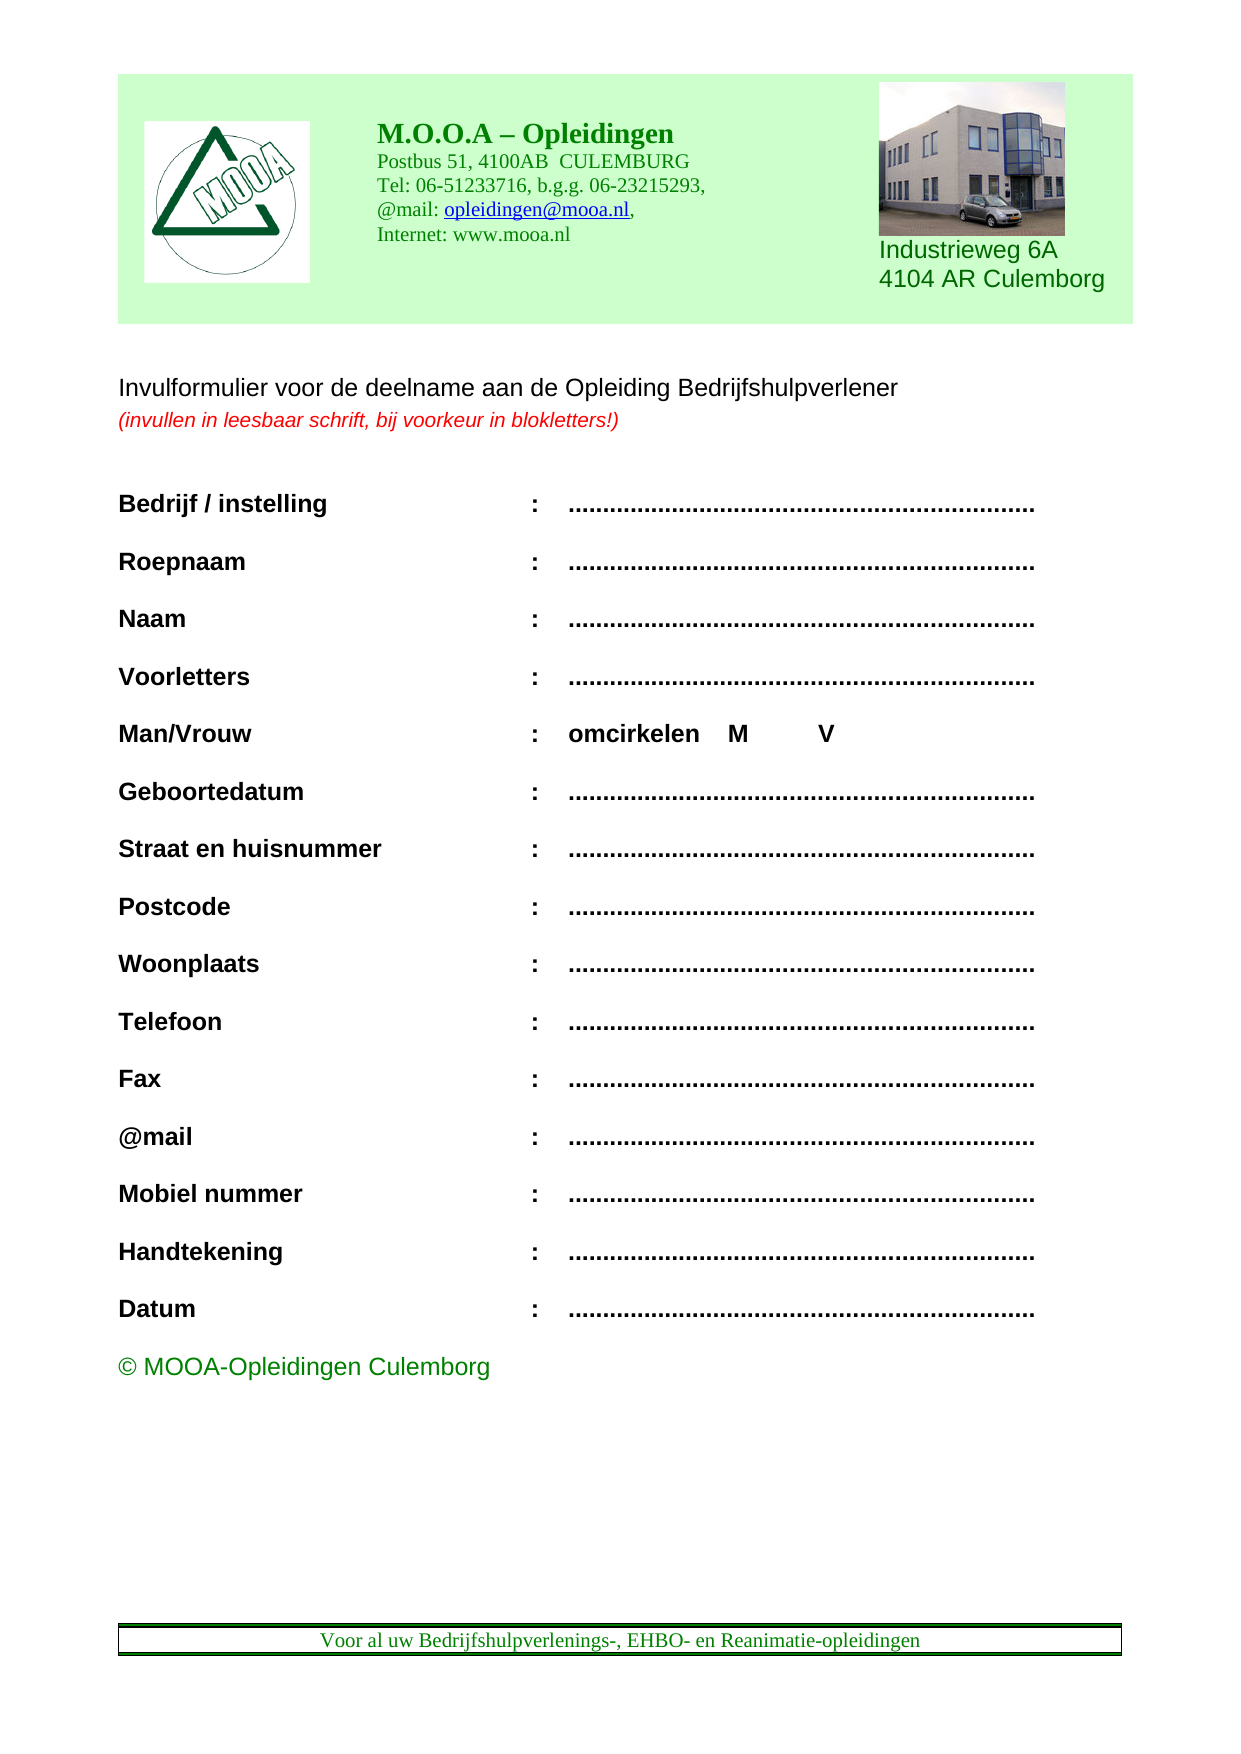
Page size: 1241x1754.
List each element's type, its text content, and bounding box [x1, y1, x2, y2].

picture [878, 82, 1065, 236]
picture [144, 121, 310, 283]
text Man/Vrouw : omcirkelen M V [118, 719, 1122, 748]
text Mobiel nummer : [118, 1179, 1122, 1208]
text © MOOA-Opleidingen Culemborg [118, 1352, 1122, 1381]
text Handtekening : [118, 1237, 1122, 1266]
text Bedrijf / instelling : [118, 489, 1122, 518]
text Straat en huisnummer : [118, 834, 1122, 863]
text Naam : [118, 604, 1122, 633]
text Roepnaam : [118, 547, 1122, 576]
text Postcode : [118, 892, 1122, 921]
text Datum : [118, 1294, 1122, 1323]
text Voorletters : [118, 662, 1122, 691]
text (invullen in leesbaar schrift, bij voorkeur in blokletters!) [118, 408, 1122, 432]
text Fax : [118, 1064, 1122, 1093]
subtitle Invulformulier voor de deelname aan de Opleiding Bedrijfshulpverlener [118, 373, 1122, 402]
text @mail : [118, 1122, 1122, 1151]
text Telefoon : [118, 1007, 1122, 1036]
text Geboortedatum : [118, 777, 1122, 806]
text Woonplaats : [118, 949, 1122, 978]
